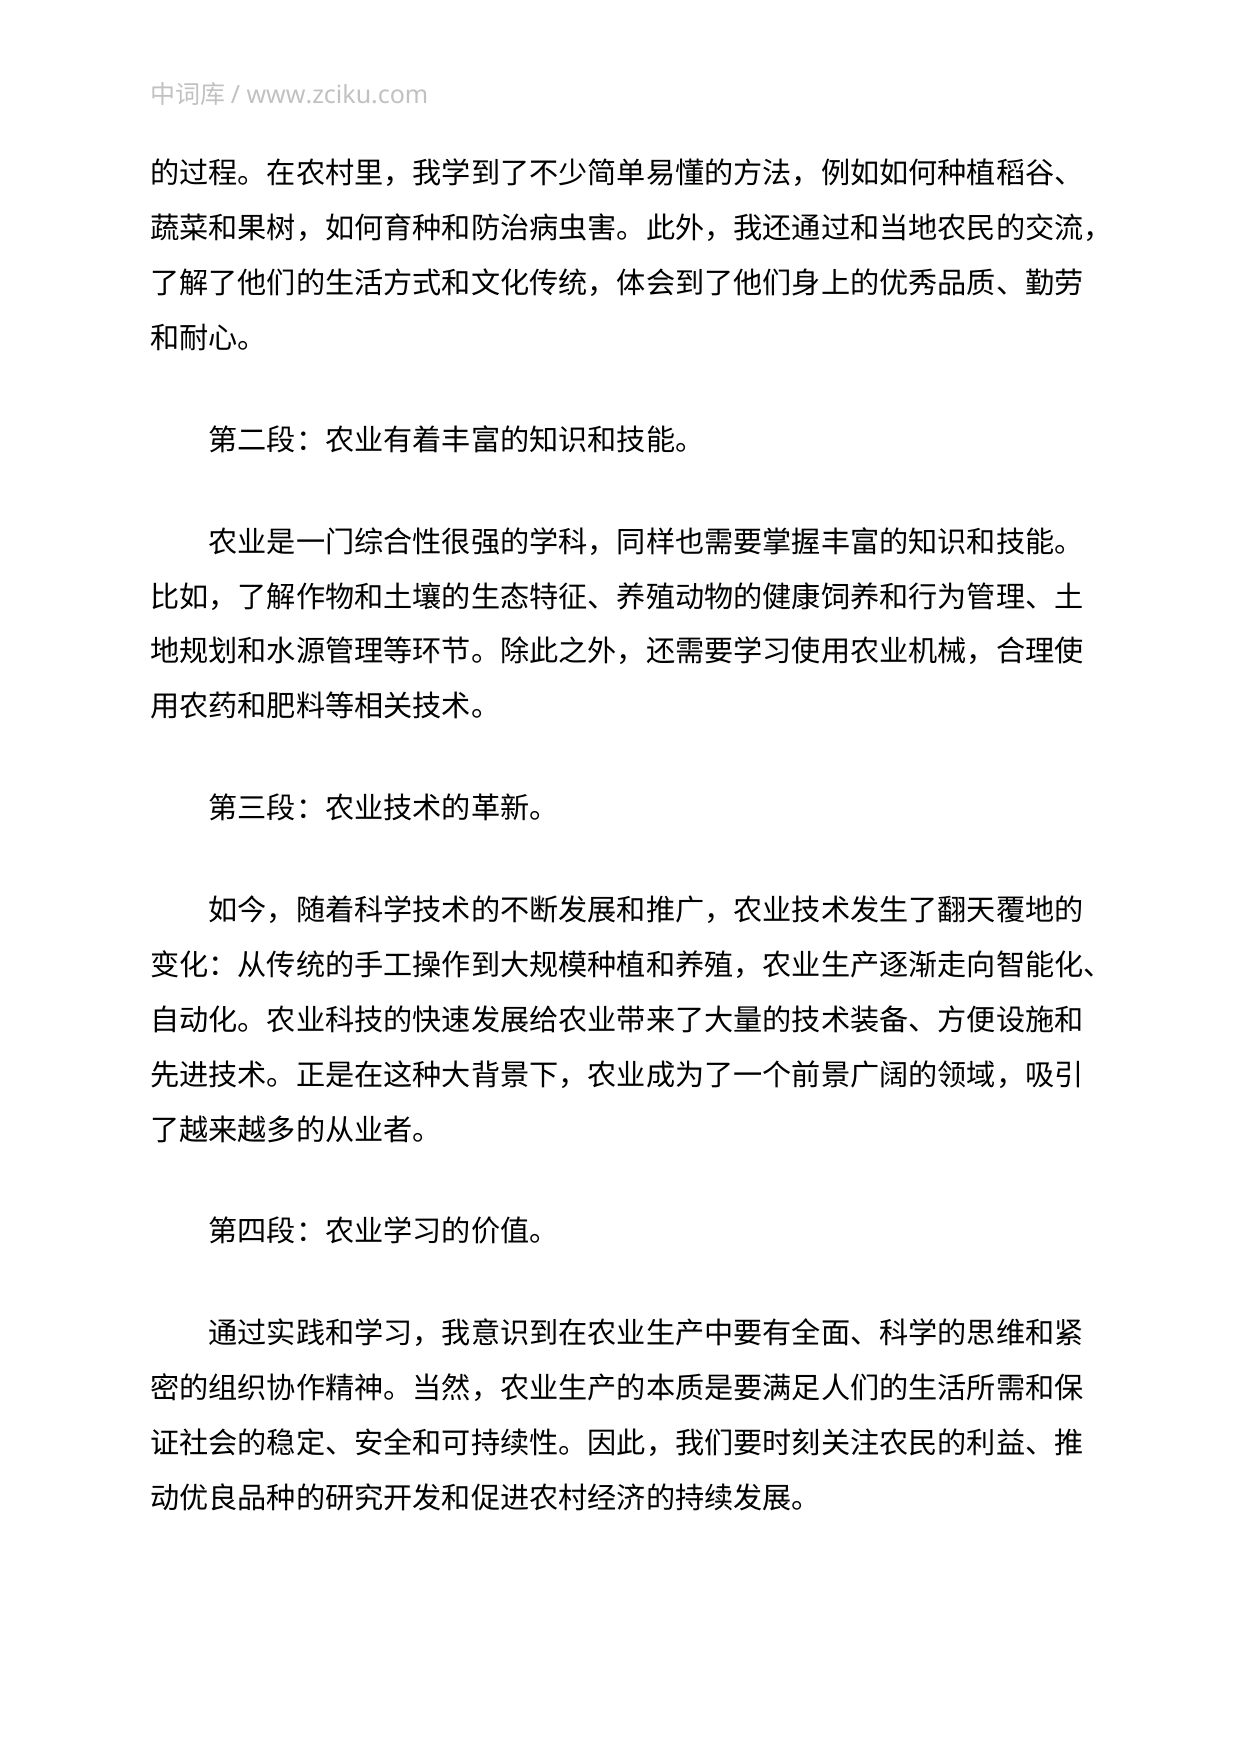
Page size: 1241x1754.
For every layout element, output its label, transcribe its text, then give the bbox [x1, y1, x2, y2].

text 农业是一门综合性很强的学科，同样也需要掌握丰富的知识和技能。比如，了解作物和土壤的生态特征、养殖动物的健康饲养和行为管理、土地规划和水源管理等环节。除此之外，还需要学习使用农业机械，合理使用农药和肥料等相关技术。 [150, 518, 1090, 725]
text 第三段：农业技术的革新。 [150, 785, 1090, 827]
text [150, 150, 1090, 357]
text 如今，随着科学技术的不断发展和推广，农业技术发生了翻天覆地的变化：从传统的手工操作到大规模种植和养殖，农业生产逐渐走向智能化、自动化。农业科技的快速发展给农业带来了大量的技术装备、方便设施和先进技术。正是在这种大背景下，农业成为了一个前景广阔的领域，吸引了越来越多的从业者。 [150, 886, 1090, 1148]
text 第四段：农业学习的价值。 [150, 1208, 1090, 1250]
text 通过实践和学习，我意识到在农业生产中要有全面、科学的思维和紧密的组织协作精神。当然，农业生产的本质是要满足人们的生活所需和保证社会的稳定、安全和可持续性。因此，我们要时刻关注农民的利益、推动优良品种的研究开发和促进农村经济的持续发展。 [150, 1309, 1090, 1517]
text 第二段：农业有着丰富的知识和技能。 [150, 416, 1090, 459]
